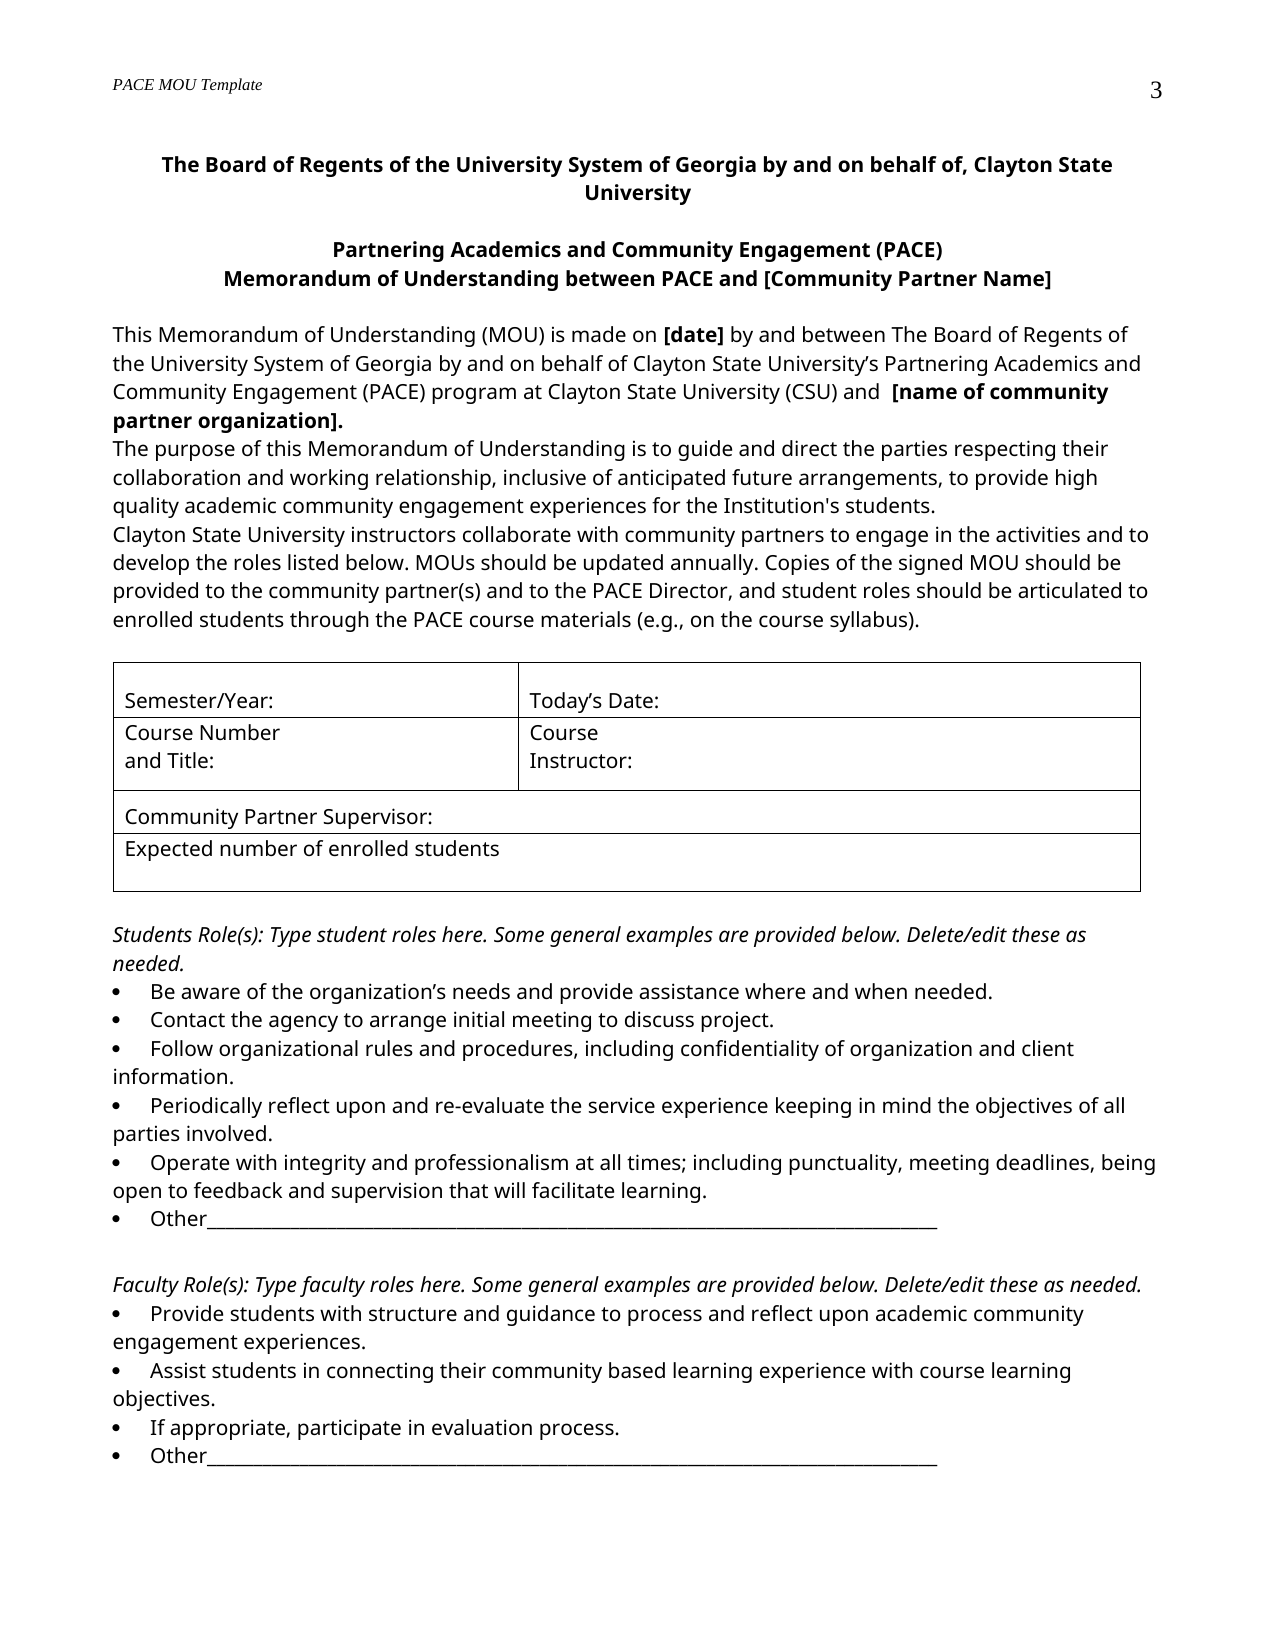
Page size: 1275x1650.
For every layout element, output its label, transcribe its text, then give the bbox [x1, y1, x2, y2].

text Partnering Academics and Community Engagement (PACE) [112, 235, 1162, 264]
list Contact the agency to arrange initial meeting to discuss project. [112, 1006, 1162, 1034]
list Periodically reflect upon and re-evaluate the service experience keeping in mind the objectives of all parties involved. [112, 1091, 1162, 1148]
table_cell Expected number of enrolled students [114, 834, 1140, 891]
text Clayton State University instructors collaborate with community partners to engage in the activities and to develop the roles listed below. MOUs should be updated annually. Copies of the signed MOU should be provided to the community partner(s) and to the PACE Director, and student roles should be articulated to enrolled students through the PACE course materials (e.g., on the course syllabus). [112, 520, 1162, 633]
list Be aware of the organization’s needs and provide assistance where and when needed. [112, 977, 1162, 1006]
table_cell Course Number and Title: [114, 718, 518, 790]
text The purpose of this Memorandum of Understanding is to guide and direct the parties respecting their collaboration and working relationship, inclusive of anticipated future arrangements, to provide high quality academic community engagement experiences for the Institution's students. [112, 434, 1162, 520]
text Faculty Role(s): Type faculty roles here. Some general examples are provided below. Delete/edit these as needed. [112, 1271, 1162, 1299]
list Assist students in connecting their community based learning experience with course learning objectives. [112, 1356, 1162, 1413]
list Other_______________________________________________________________________________ [112, 1204, 1162, 1233]
text Memorandum of Understanding between PACE and [Community Partner Name] [112, 264, 1162, 292]
list Other_______________________________________________________________________________ [112, 1441, 1162, 1469]
table_header Today’s Date: [519, 663, 1140, 717]
text The Board of Regents of the University System of Georgia by and on behalf of, Clayton State University [112, 150, 1162, 207]
list Operate with integrity and professionalism at all times; including punctuality, meeting deadlines, being open to feedback and supervision that will facilitate learning. [112, 1148, 1162, 1204]
list If appropriate, participate in evaluation process. [112, 1413, 1162, 1441]
text Students Role(s): Type student roles here. Some general examples are provided below. Delete/edit these as needed. [112, 920, 1162, 977]
list Provide students with structure and guidance to process and reflect upon academic community engagement experiences. [112, 1299, 1162, 1356]
list Follow organizational rules and procedures, including confidentiality of organization and client information. [112, 1034, 1162, 1091]
table_header Semester/Year: [114, 663, 518, 717]
table_cell Community Partner Supervisor: [114, 791, 1140, 833]
table_cell Course Instructor: [519, 718, 1140, 790]
text This Memorandum of Understanding (MOU) is made on [date] by and between The Board of Regents of the University System of Georgia by and on behalf of Clayton State University’s Partnering Academics and Community Engagement (PACE) program at Clayton State University (CSU) and [name of community partner organization]. [112, 321, 1162, 434]
